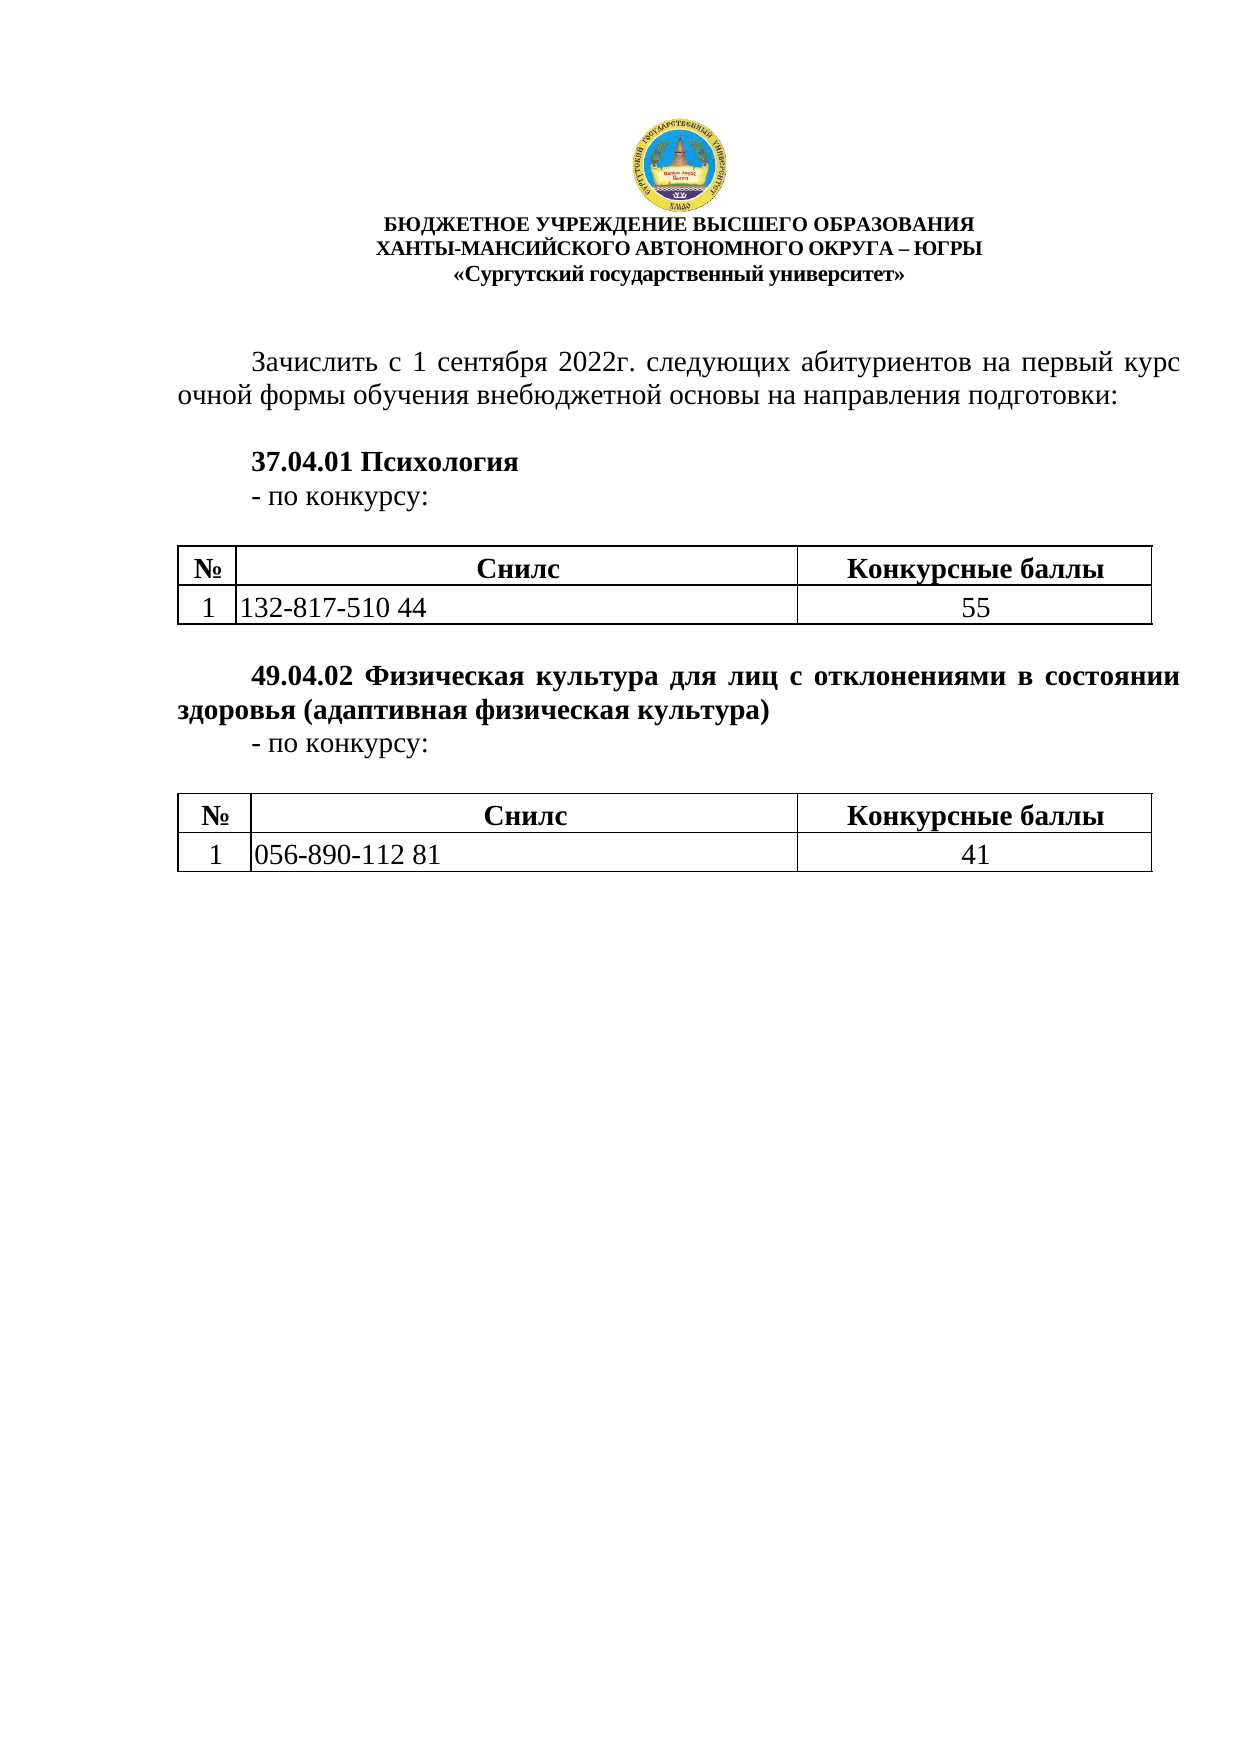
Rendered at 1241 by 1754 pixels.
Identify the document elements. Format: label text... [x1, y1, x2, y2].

text 37.04.01 Психология [177, 444, 1181, 478]
text ХАНТЫ-МАНСИЙСКОГО АВТОНОМНОГО ОКРУГА – ЮГРЫ [177, 236, 1181, 260]
list Зачислить с 1 сентября 2022г. следующих абитуриентов на первый курс очной формы обучения внебюджетной основы на направления подготовки: [177, 344, 1181, 411]
table_header Конкурсные баллы [798, 794, 1151, 832]
table_cell 056-890-112 81 [252, 833, 797, 871]
table_cell 41 [798, 833, 1151, 871]
text «Сургутский государственный университет» [177, 260, 1181, 286]
table_header Снилс [237, 547, 797, 584]
text БЮДЖЕТНОЕ УЧРЕЖДЕНИЕ ВЫСШЕГО ОБРАЗОВАНИЯ [177, 212, 1181, 236]
table_cell 132-817-510 44 [237, 586, 797, 623]
table_cell 1 [179, 833, 250, 871]
picture [632, 118, 727, 212]
table_cell 55 [798, 586, 1151, 623]
text - по конкурсу: [177, 478, 1181, 512]
table_header № [179, 547, 235, 584]
text 49.04.02 Физическая культура для лиц с отклонениями в состоянии здоровья (адаптивная физическая культура) [177, 658, 1181, 726]
table_header Конкурсные баллы [798, 547, 1151, 584]
table_header № [179, 794, 250, 832]
table_header Снилс [252, 794, 797, 832]
table_cell 1 [179, 586, 235, 623]
text - по конкурсу: [177, 726, 1181, 759]
